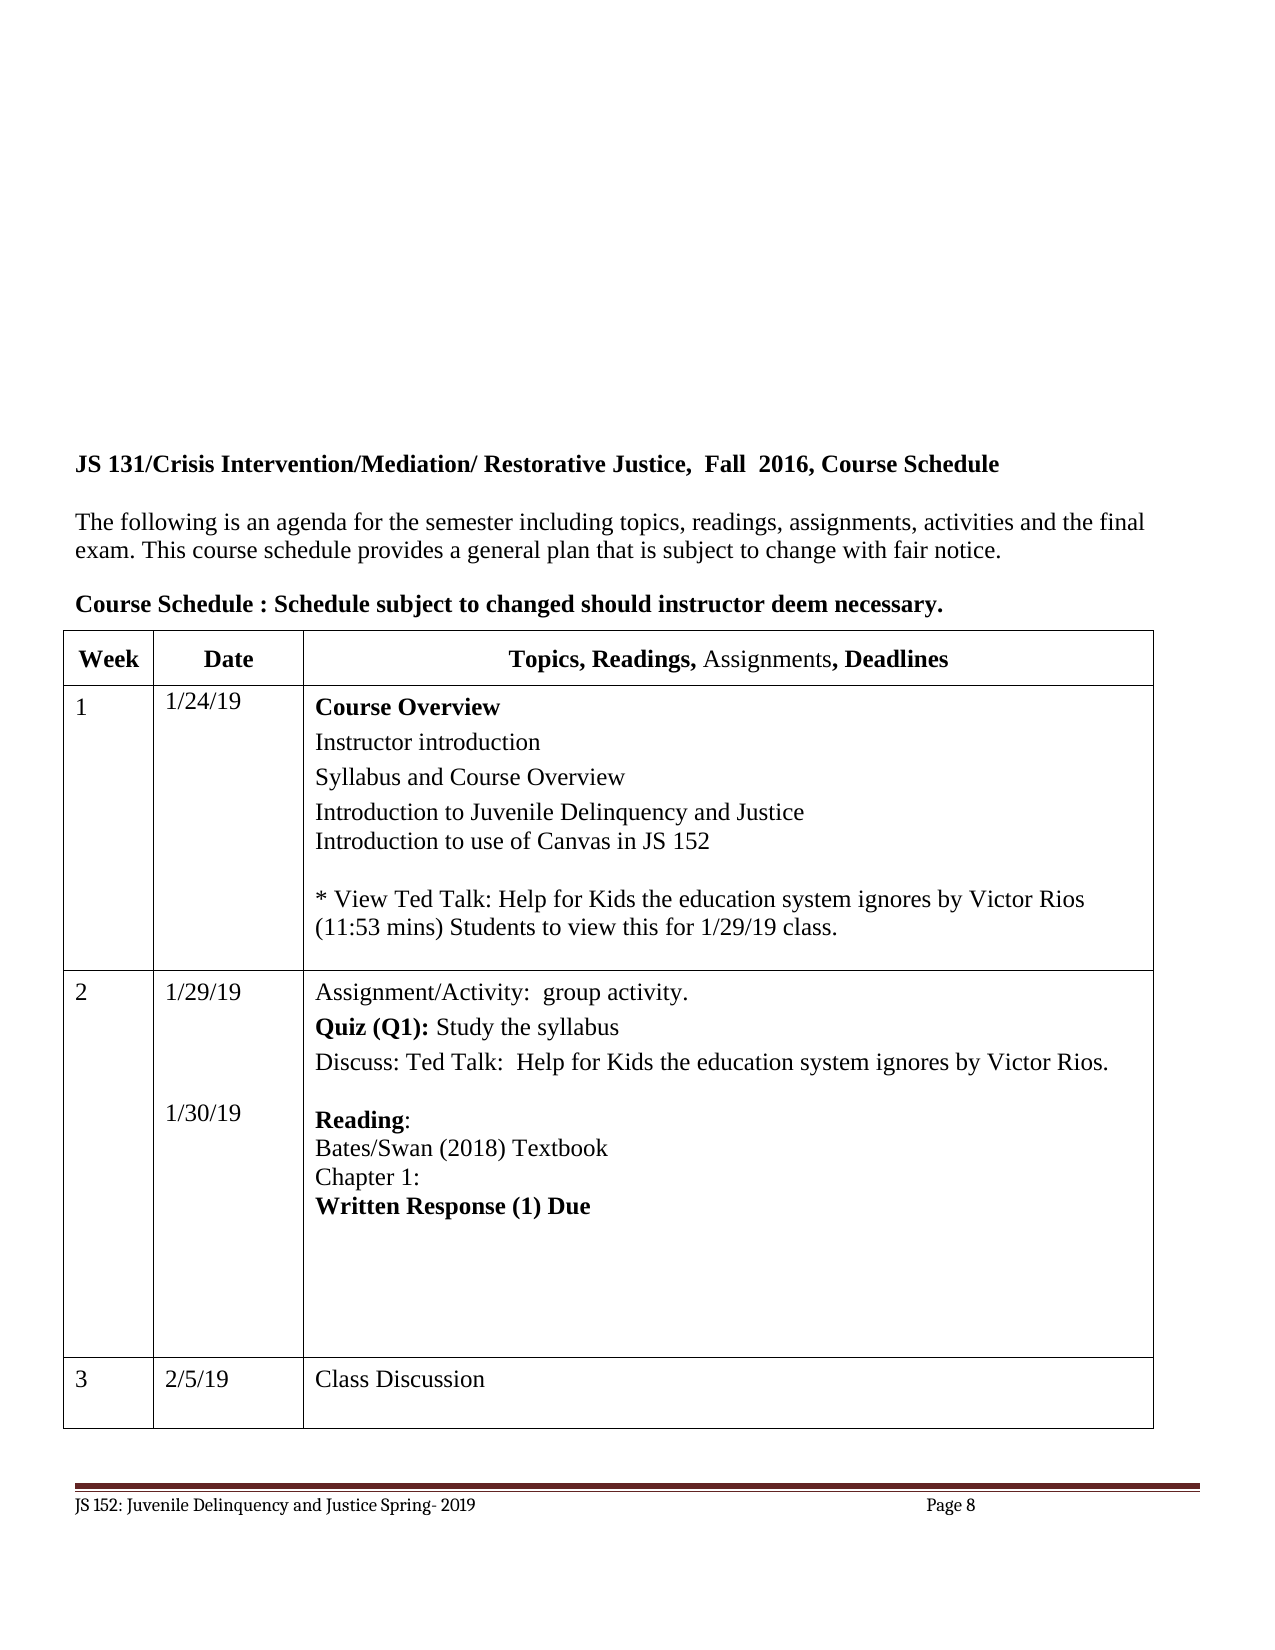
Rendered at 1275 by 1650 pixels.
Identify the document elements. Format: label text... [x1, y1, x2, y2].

table_header Topics, Readings, Assignments, Deadlines [304, 631, 1153, 685]
subtitle Course Schedule : Schedule subject to changed should instructor deem necessary. [75, 589, 1200, 618]
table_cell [304, 1358, 1153, 1428]
text The following is an agenda for the semester including topics, readings, assignments, activities and the final exam. This course schedule provides a general plan that is subject to change with fair notice. [75, 507, 1200, 564]
table_cell 3 [64, 1358, 153, 1428]
table_cell 2 [64, 971, 153, 1357]
table_cell 1/29/19 1/30/19 [154, 971, 303, 1357]
table_cell Course Overview Instructor introduction Syllabus and Course Overview Introduction to Juvenile Delinquency and Justice Introduction to use of Canvas in JS 152 * View Ted Talk: Help for Kids the education system ignores by Victor Rios (11:53 mins) Students to view this for 1/29/19 class. [304, 686, 1153, 970]
table_cell 1/24/19 [154, 686, 303, 970]
table_header Week [64, 631, 153, 685]
table_cell 2/5/19 2/7/19 [154, 1358, 303, 1428]
text JS 131/Crisis Intervention/Mediation/ Restorative Justice, Fall 2016, Course Schedule [75, 449, 1200, 478]
table_cell 1 [64, 686, 153, 970]
table_header Date [154, 631, 303, 685]
table_cell Assignment/Activity: group activity. Quiz (Q1): Study the syllabus Discuss: Ted Talk: Help for Kids the education system ignores by Victor Rios. Reading: Bates/Swan (2018) Textbook Chapter 1: Written Response (1) Due [304, 971, 1153, 1357]
